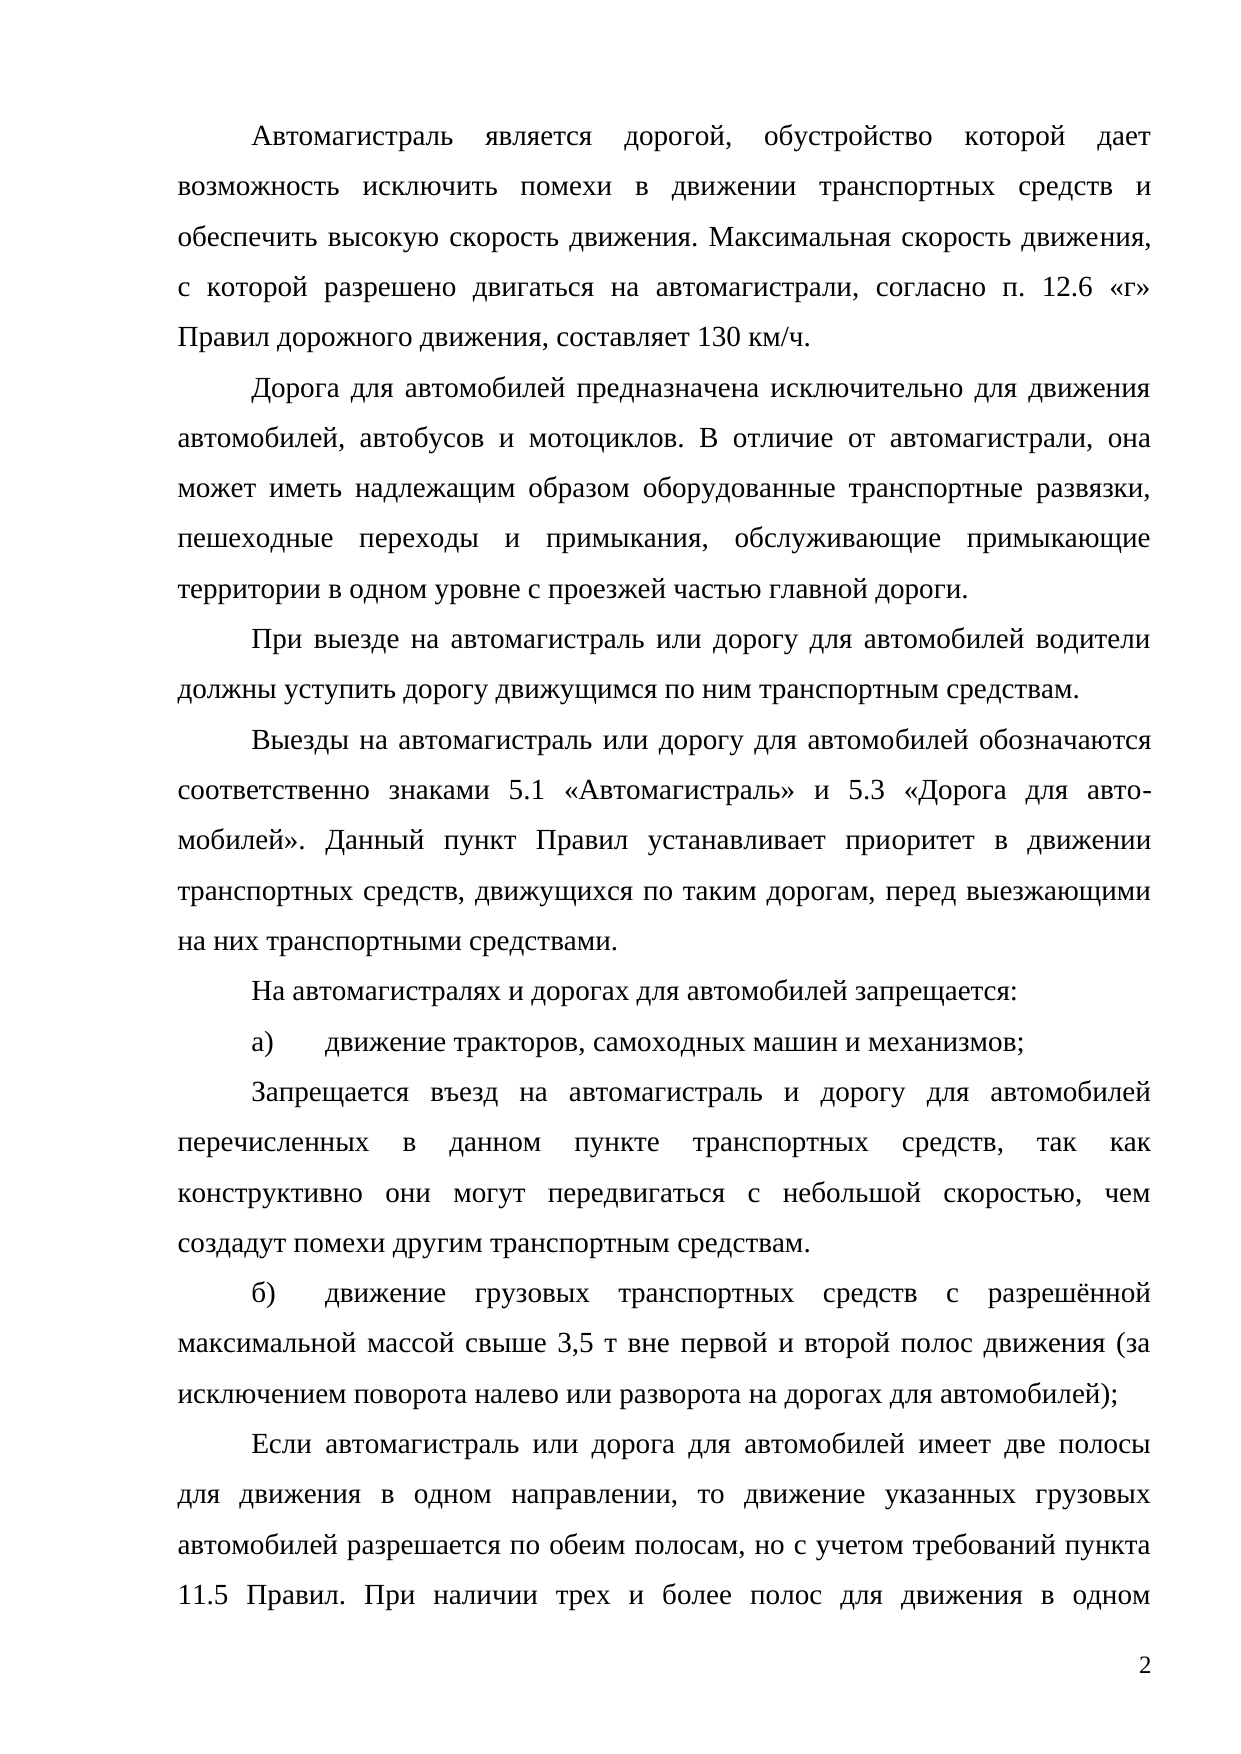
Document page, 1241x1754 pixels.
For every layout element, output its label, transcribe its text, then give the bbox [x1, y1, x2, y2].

text При выезде на автомагистраль или дорогу для автомобилей водители должны уступить дорогу движущимся по ним транспортным средствам. [177, 621, 1152, 705]
text На автомагистралях и дорогах для автомобилей запрещается: [177, 973, 1152, 1007]
text б) движение грузовых транспортных средств с разрешённой максимальной массой свыше 3,5 т вне первой и второй полос движения (за исключением поворота налево или разворота на дорогах для автомобилей); [177, 1275, 1152, 1409]
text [177, 1426, 1152, 1611]
text Запрещается въезд на автомагистраль и дорогу для автомобилей перечисленных в данном пункте транспортных средств, так как конструктивно они могут передвигаться с небольшой скоростью, чем создадут помехи другим транспортным средствам. [177, 1074, 1152, 1258]
text а) движение тракторов, самоходных машин и механизмов; [177, 1024, 1152, 1057]
text Выезды на автомагистраль или дорогу для автомобилей обозначаются соответственно знаками 5.1 «Автомагистраль» и 5.3 «Дорога для автомобилей». Данный пункт Правил устанавливает приоритет в движении транспортных средств, движущихся по таким дорогам, перед выезжающими на них транспортными средствами. [177, 722, 1152, 957]
text Дорога для автомобилей предназначена исключительно для движения автомобилей, автобусов и мотоциклов. В отличие от автомагистрали, она может иметь надлежащим образом оборудованные транспортные развязки, пешеходные переходы и примыкания, обслуживающие примыкающие территории в одном уровне с проезжей частью главной дороги. [177, 370, 1152, 604]
text Автомагистраль является дорогой, обустройство которой дает возможность исключить помехи в движении транспортных средств и обеспечить высокую скорость движения. Максимальная скорость движения, с которой разрешено двигаться на автомагистрали, согласно п. 12.6 «г» Правил дорожного движения, составляет 130 км/ч. [177, 118, 1152, 353]
